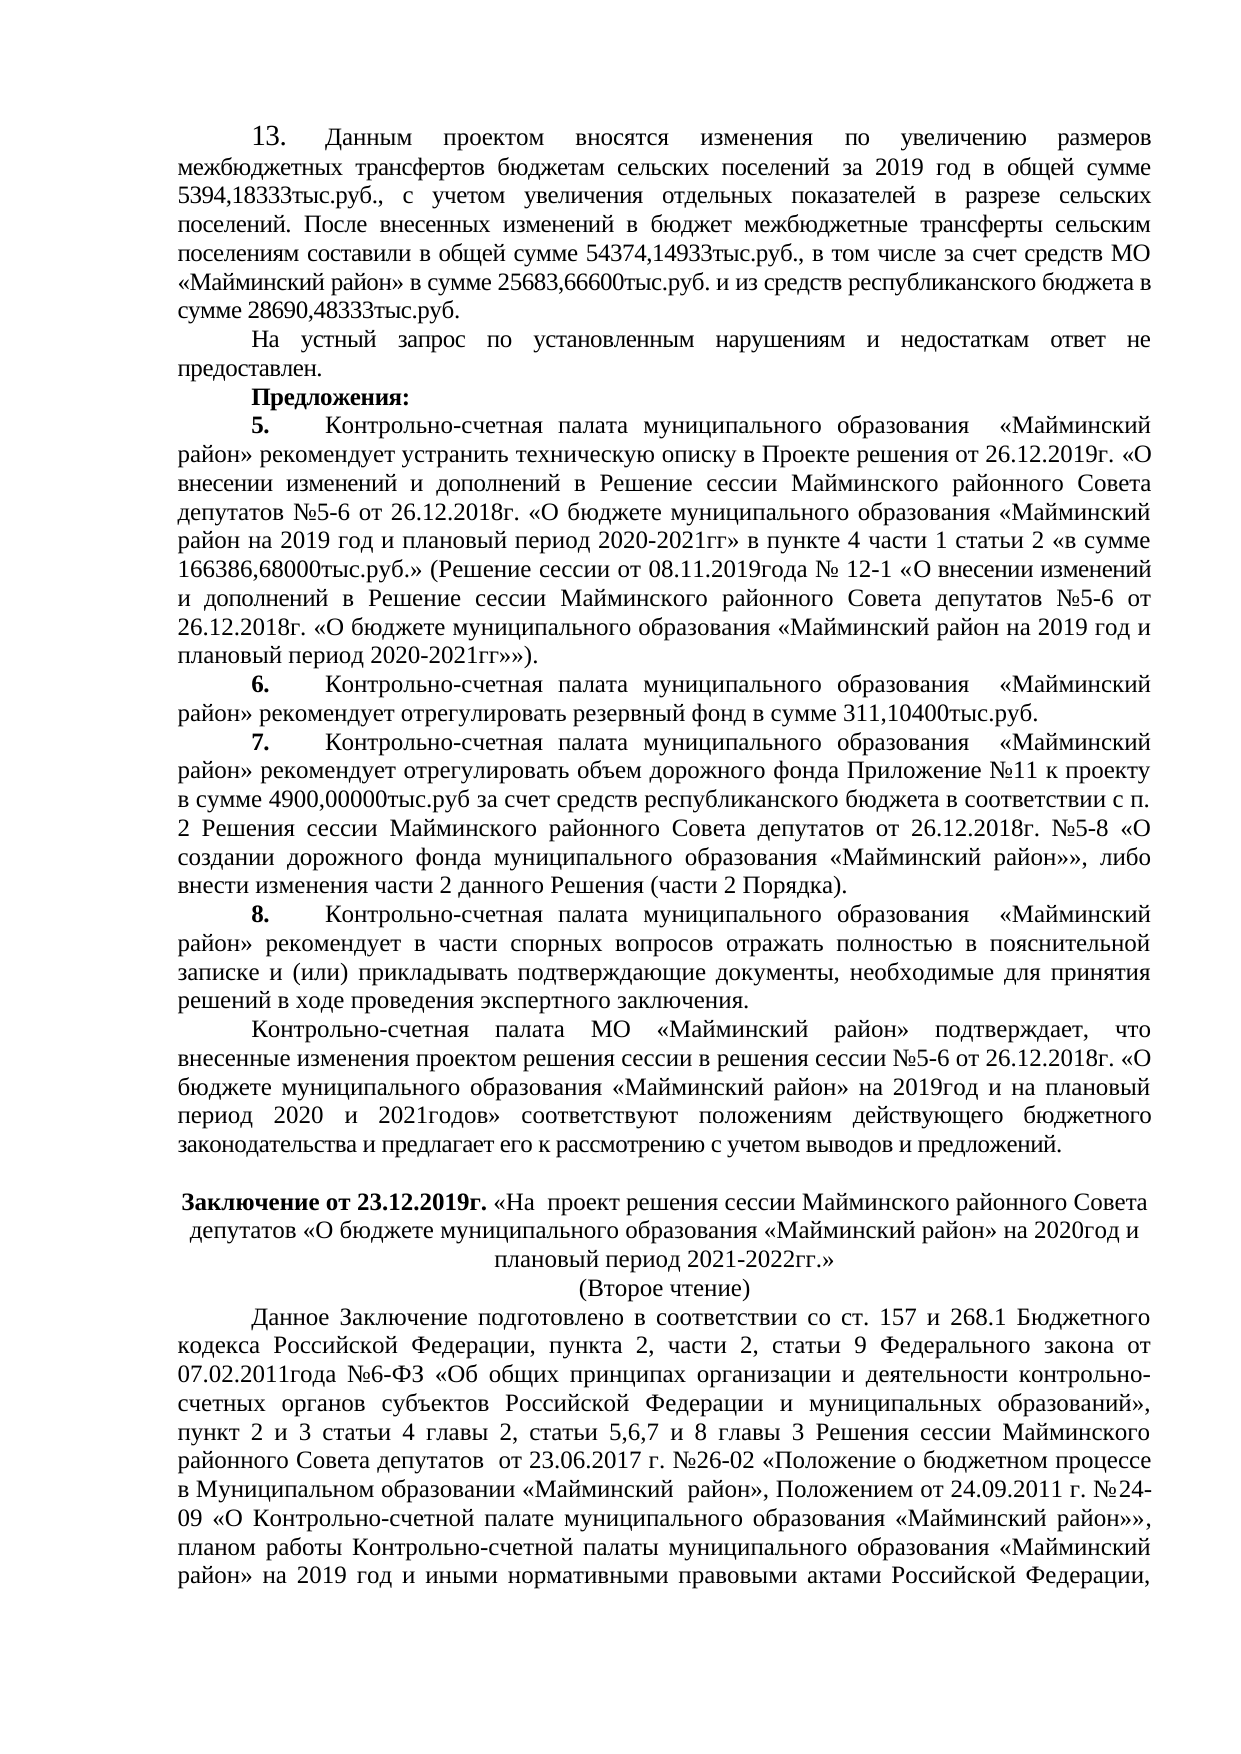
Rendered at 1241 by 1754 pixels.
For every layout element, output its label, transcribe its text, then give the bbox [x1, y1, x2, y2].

text Контрольно-счетная палата МО «Майминский район» подтверждает, что внесенные изменения проектом решения сессии в решения сессии №5-6 от 26.12.2018г. «О бюджете муниципального образования «Майминский район» на 2019год и на плановый период 2020 и 2021годов» соответствуют положениям действующего бюджетного законодательства и предлагает его к рассмотрению с учетом выводов и предложений. [177, 1014, 1152, 1158]
list Контрольно-счетная палата муниципального образования «Майминский район» рекомендует в части спорных вопросов отражать полностью в пояснительной записке и (или) прикладывать подтверждающие документы, необходимые для принятия решений в ходе проведения экспертного заключения. [177, 899, 1152, 1014]
text Предложения: [251, 382, 1152, 410]
list Контрольно-счетная палата муниципального образования «Майминский район» рекомендует отрегулировать резервный фонд в сумме 311,10400тыс.руб. [177, 669, 1152, 727]
text Заключение от 23.12.2019г. «На проект решения сессии Майминского районного Совета депутатов «О бюджете муниципального образования «Майминский район» на 2020год и плановый период 2021-2022гг.» [177, 1187, 1152, 1273]
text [177, 1302, 1152, 1589]
text На устный запрос по установленным нарушениям и недостаткам ответ не предоставлен. [177, 324, 1152, 382]
list Контрольно-счетная палата муниципального образования «Майминский район» рекомендует отрегулировать объем дорожного фонда Приложение №11 к проекту в сумме 4900,00000тыс.руб за счет средств республиканского бюджета в соответствии с п. 2 Решения сессии Майминского районного Совета депутатов от 26.12.2018г. №5-8 «О создании дорожного фонда муниципального образования «Майминский район»», либо внести изменения части 2 данного Решения (части 2 Порядка). [177, 727, 1152, 899]
list Контрольно-счетная палата муниципального образования «Майминский район» рекомендует устранить техническую описку в Проекте решения от 26.12.2019г. «О внесении изменений и дополнений в Решение сессии Майминского районного Совета депутатов №5-6 от 26.12.2018г. «О бюджете муниципального образования «Майминский район на 2019 год и плановый период 2020-2021гг» в пункте 4 части 1 статьи 2 «в сумме 166386,68000тыс.руб.» (Решение сессии от 08.11.2019года № 12-1 «О внесении изменений и дополнений в Решение сессии Майминского районного Совета депутатов №5-6 от 26.12.2018г. «О бюджете муниципального образования «Майминский район на 2019 год и плановый период 2020-2021гг»»). [177, 410, 1152, 669]
text (Второе чтение) [177, 1273, 1152, 1302]
list Данным проектом вносятся изменения по увеличению размеров межбюджетных трансфертов бюджетам сельских поселений за 2019 год в общей сумме 5394,18333тыс.руб., с учетом увеличения отдельных показателей в разрезе сельских поселений. После внесенных изменений в бюджет межбюджетные трансферты сельским поселениям составили в общей сумме 54374,14933тыс.руб., в том числе за счет средств МО «Майминский район» в сумме 25683,66600тыс.руб. и из средств республиканского бюджета в сумме 28690,48333тыс.руб. [177, 118, 1152, 324]
